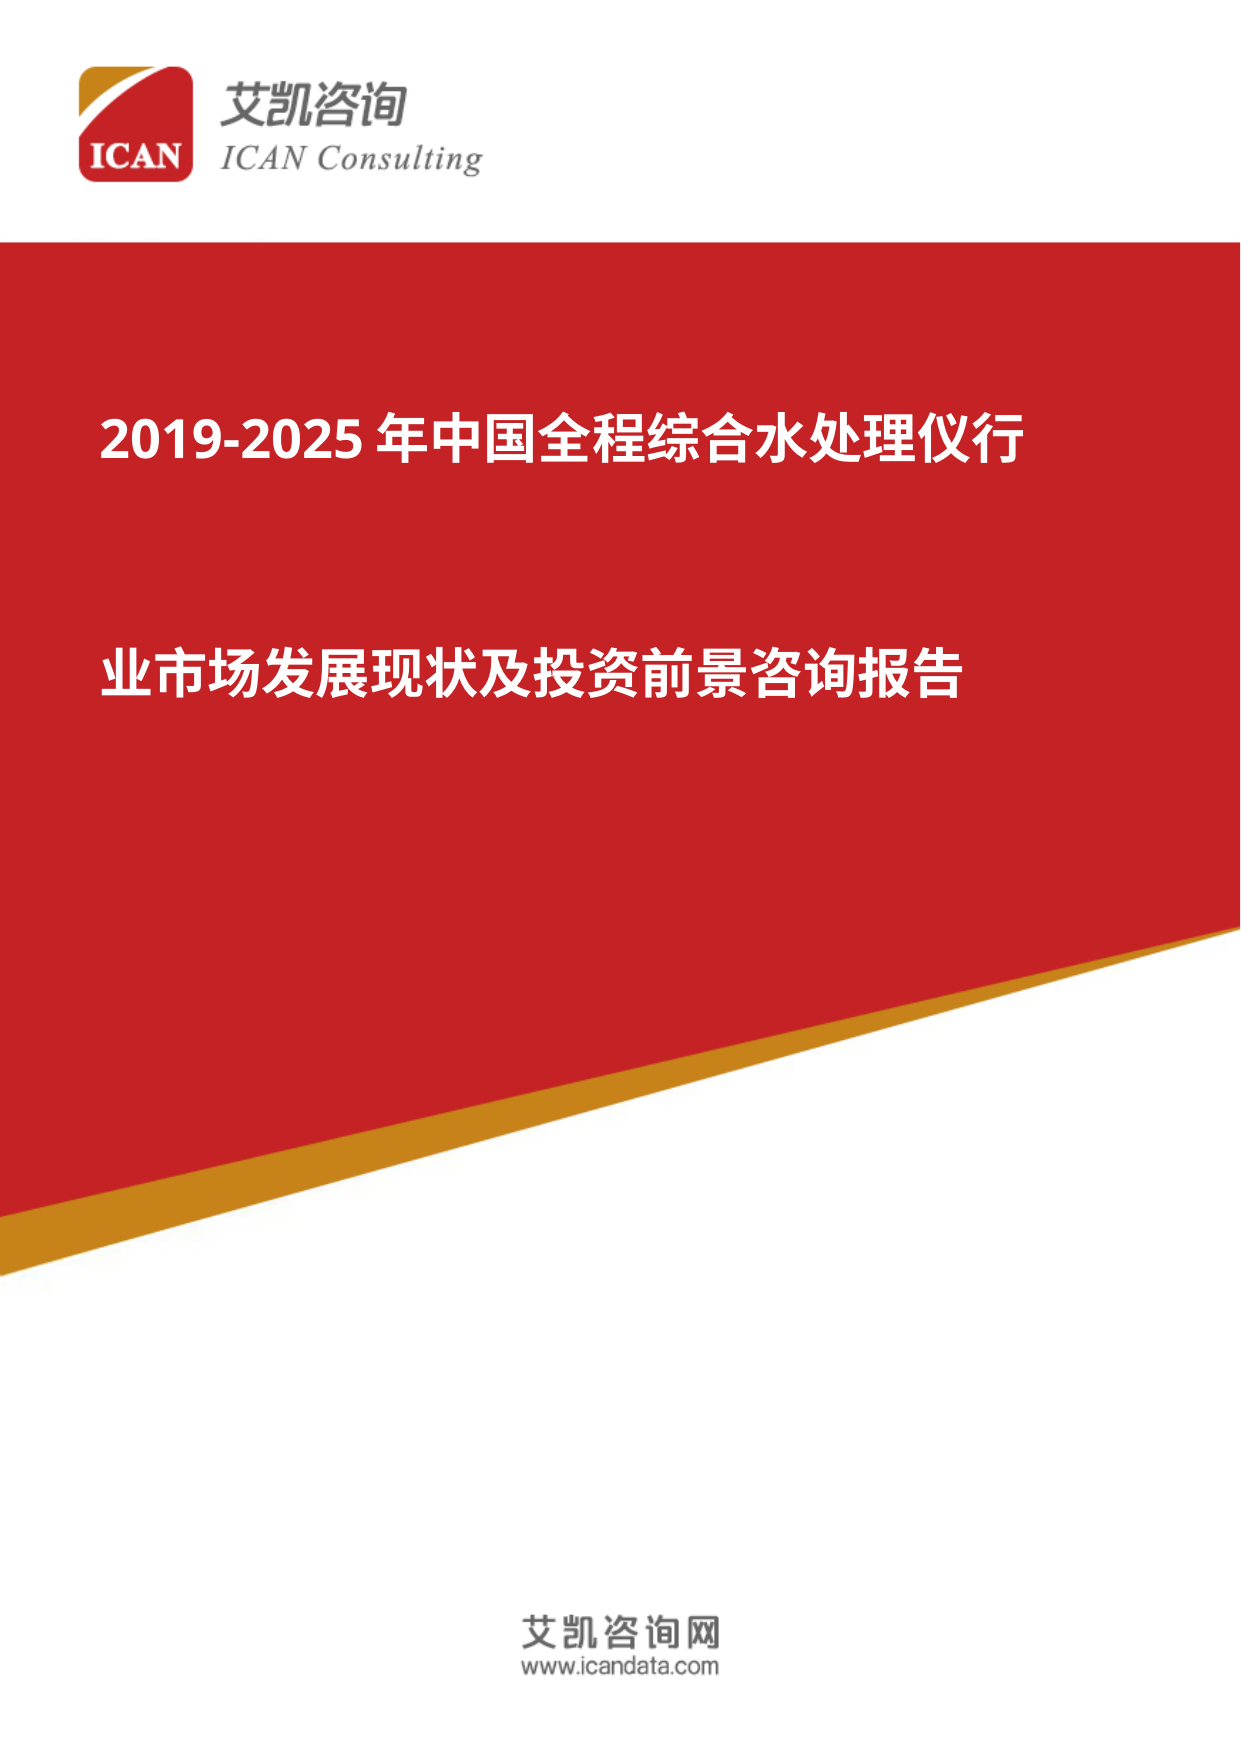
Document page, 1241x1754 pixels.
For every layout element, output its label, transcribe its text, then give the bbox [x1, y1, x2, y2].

subtitle 2019-2025年中国全程综合水处理仪行业市场发展现状及投资前景咨询报告 [99, 386, 1053, 718]
picture [0, 5, 1241, 1754]
